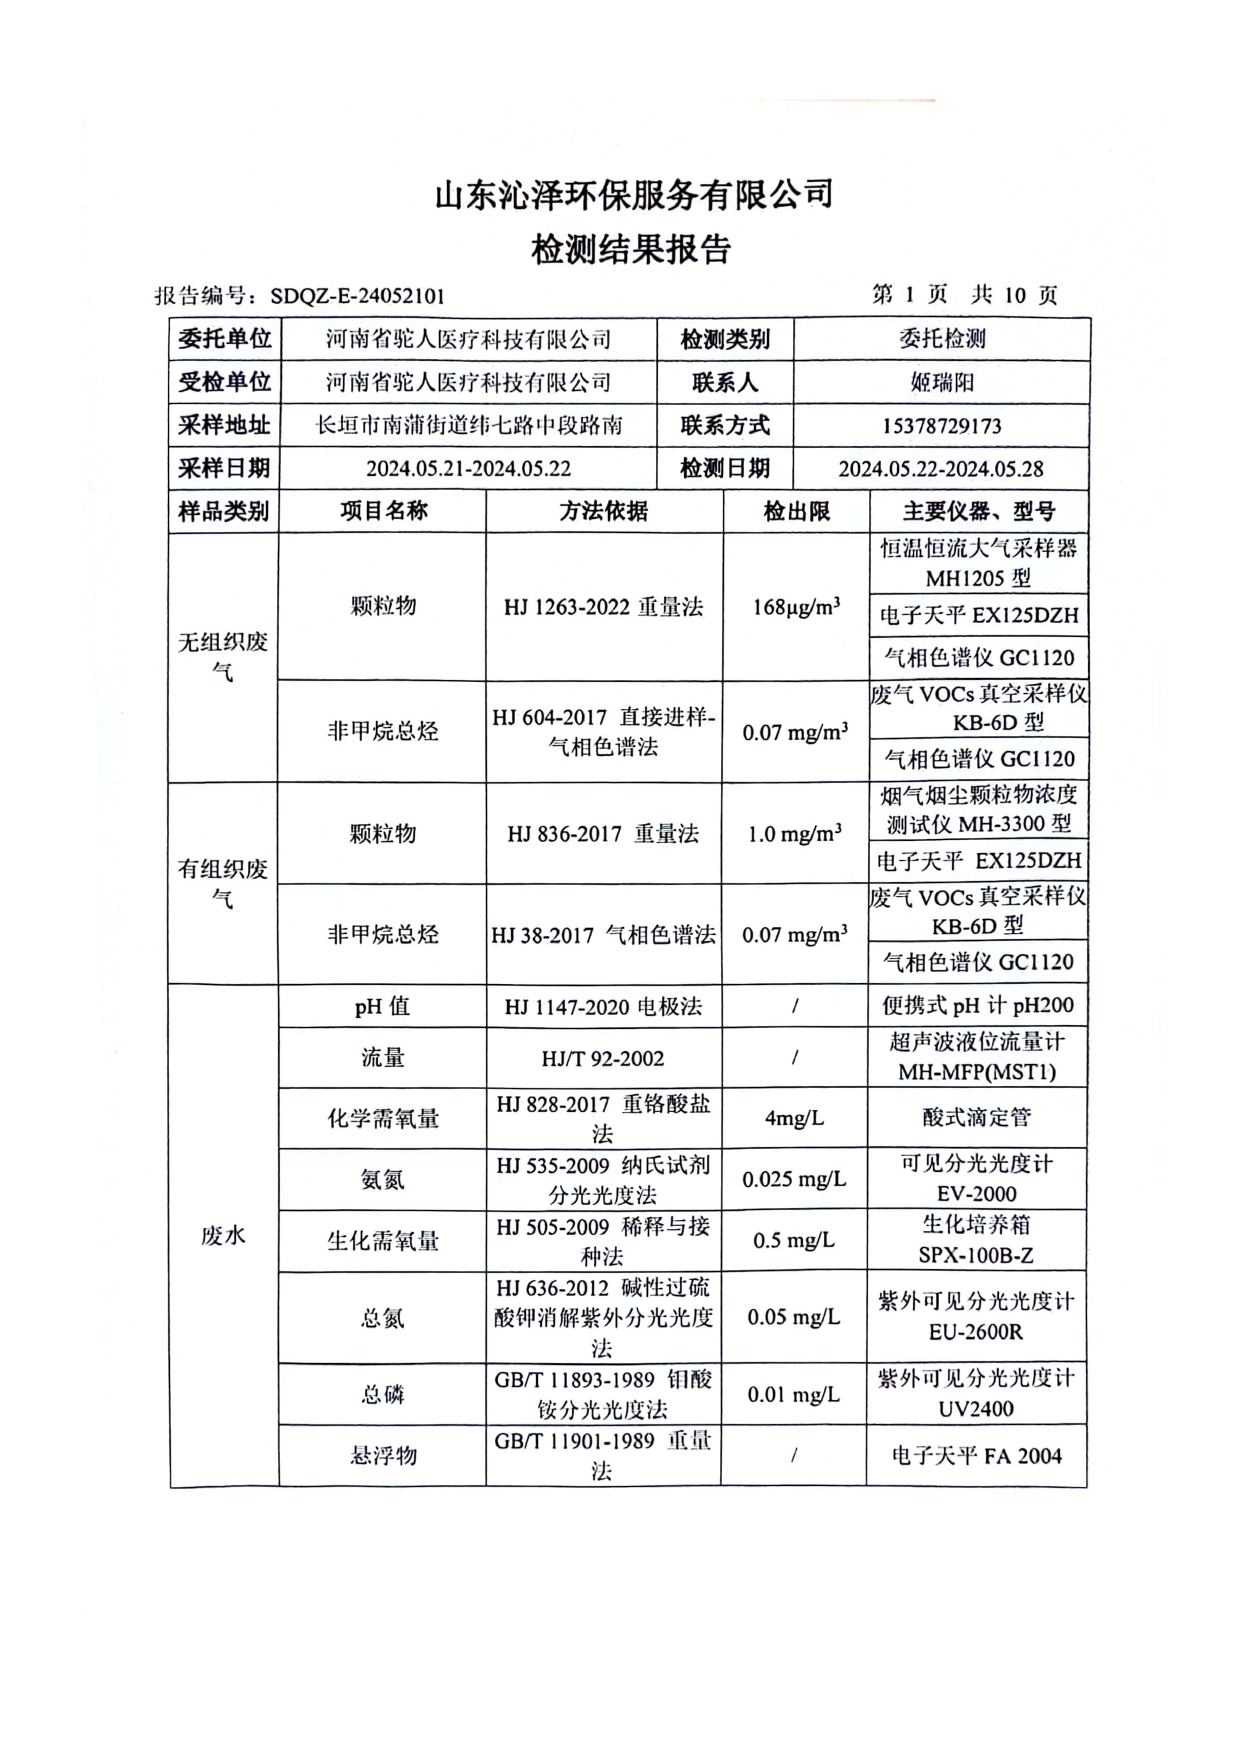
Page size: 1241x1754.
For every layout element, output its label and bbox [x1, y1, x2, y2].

picture [80, 99, 1164, 1628]
